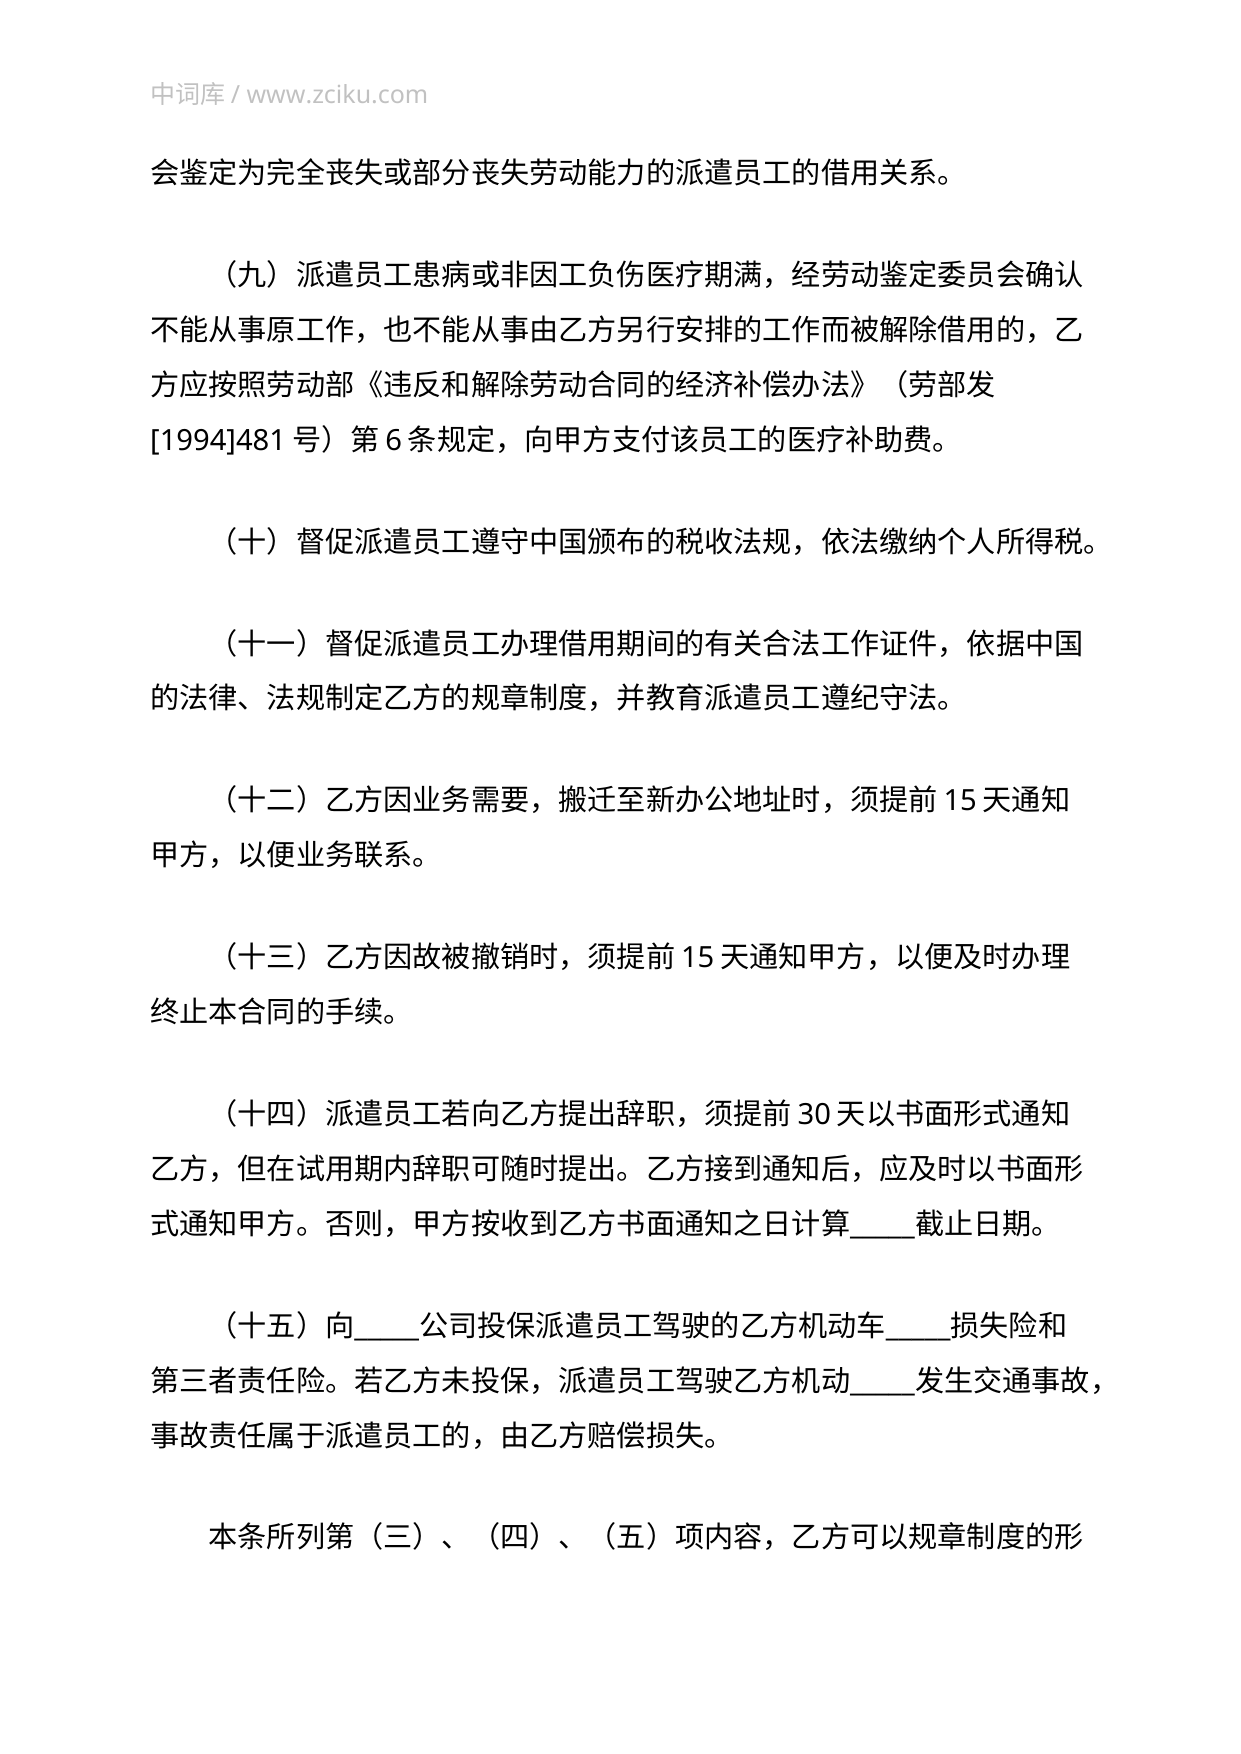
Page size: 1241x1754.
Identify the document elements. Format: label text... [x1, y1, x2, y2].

text （十四）派遣员工若向乙方提出辞职，须提前30天以书面形式通知乙方，但在试用期内辞职可随时提出。乙方接到通知后，应及时以书面形式通知甲方。否则，甲方按收到乙方书面通知之日计算_____截止日期。 [150, 1090, 1090, 1243]
text （十）督促派遣员工遵守中国颁布的税收法规，依法缴纳个人所得税。 [150, 518, 1090, 561]
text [150, 1514, 1090, 1556]
text （十三）乙方因故被撤销时，须提前15天通知甲方，以便及时办理终止本合同的手续。 [150, 934, 1090, 1031]
text （十五）向_____公司投保派遣员工驾驶的乙方机动车_____损失险和第三者责任险。若乙方未投保，派遣员工驾驶乙方机动_____发生交通事故，事故责任属于派遣员工的，由乙方赔偿损失。 [150, 1302, 1090, 1454]
text （十二）乙方因业务需要，搬迁至新办公地址时，须提前15天通知甲方，以便业务联系。 [150, 777, 1090, 874]
text （十一）督促派遣员工办理借用期间的有关合法工作证件，依据中国的法律、法规制定乙方的规章制度，并教育派遣员工遵纪守法。 [150, 620, 1090, 717]
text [150, 150, 1090, 192]
text （九）派遣员工患病或非因工负伤医疗期满，经劳动鉴定委员会确认不能从事原工作，也不能从事由乙方另行安排的工作而被解除借用的，乙方应按照劳动部《违反和解除劳动合同的经济补偿办法》（劳部发[1994]481号）第6条规定，向甲方支付该员工的医疗补助费。 [150, 252, 1090, 459]
